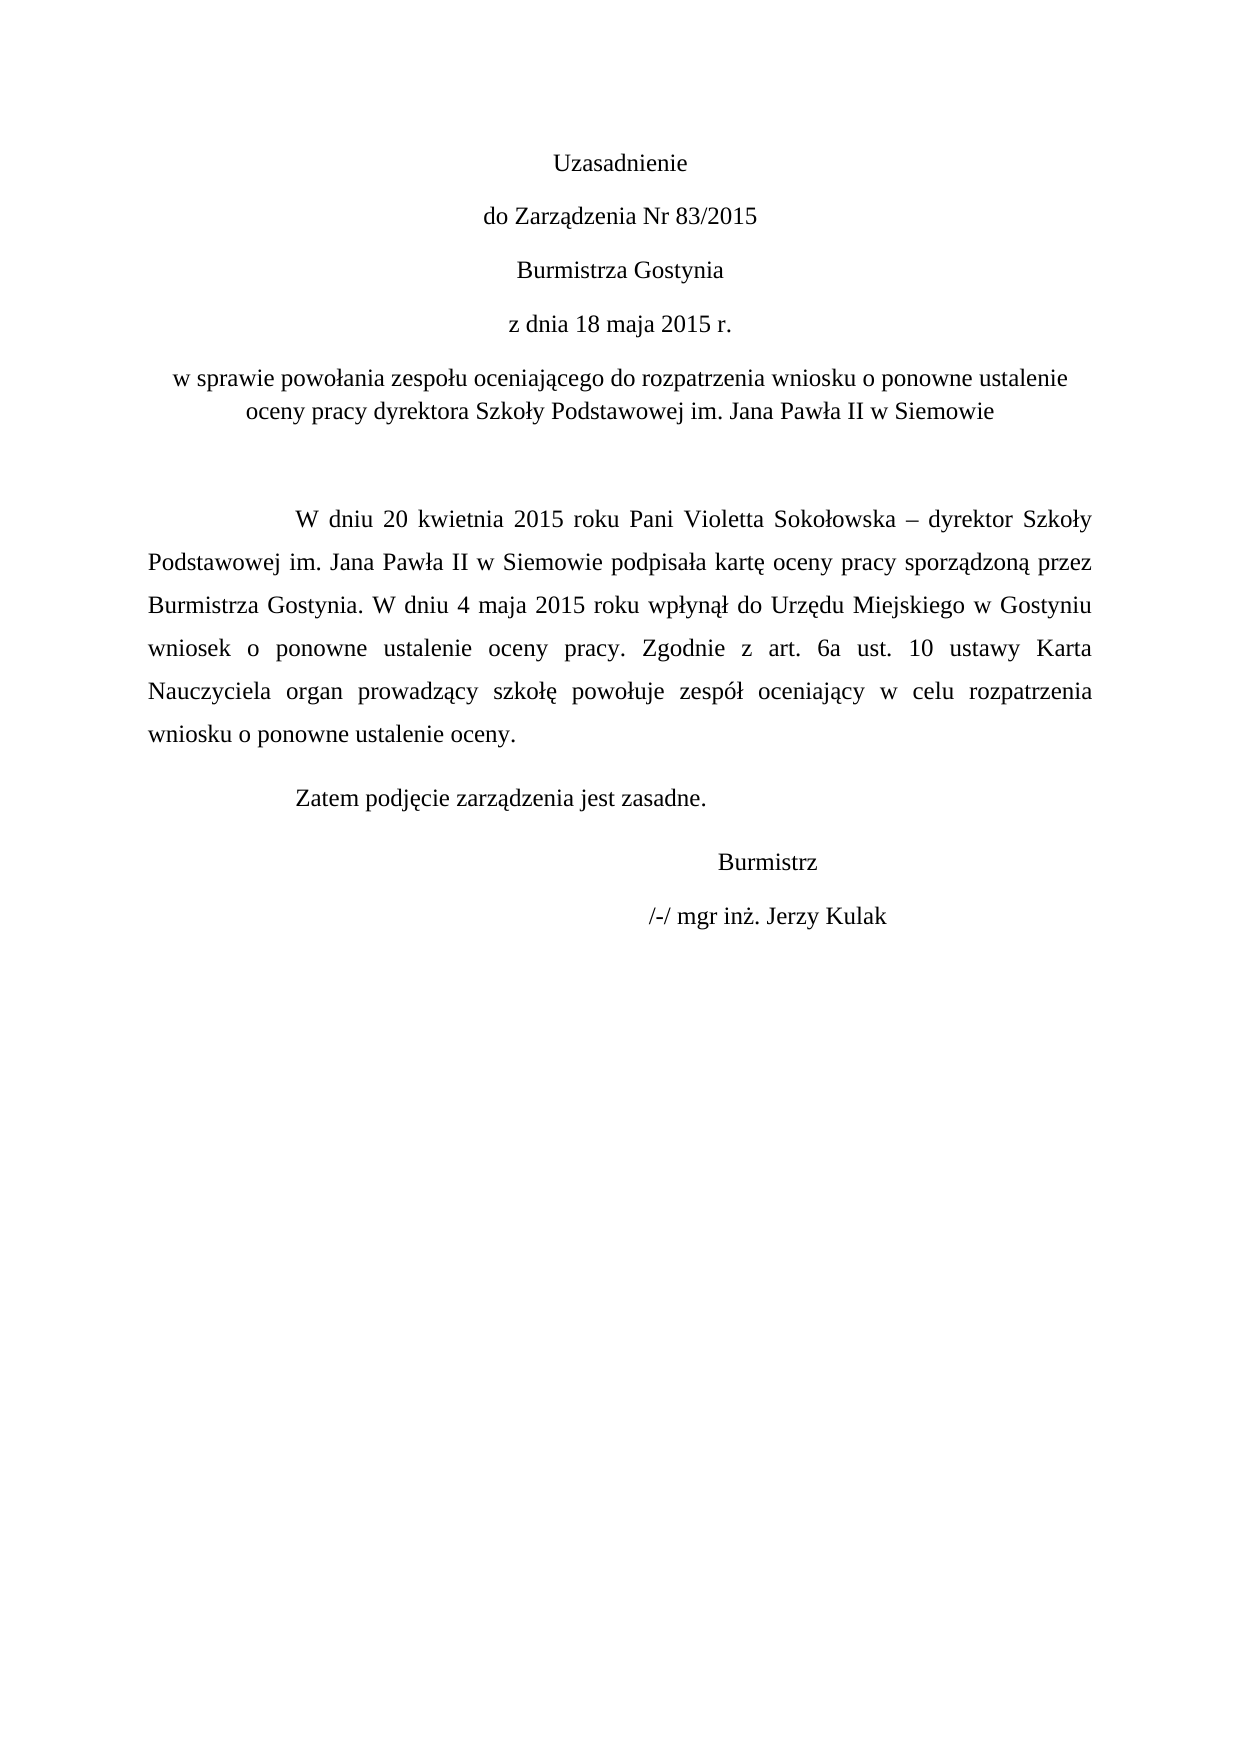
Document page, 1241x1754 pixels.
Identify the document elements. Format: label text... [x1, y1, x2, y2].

text Zatem podjęcie zarządzenia jest zasadne. [148, 783, 1093, 812]
text do Zarządzenia Nr 83/2015 [148, 201, 1093, 230]
text z dnia 18 maja 2015 r. [148, 309, 1093, 338]
text w sprawie powołania zespołu oceniającego do rozpatrzenia wniosku o ponowne ustalenie oceny pracy dyrektora Szkoły Podstawowej im. Jana Pawła II w Siemowie [148, 363, 1093, 425]
text /-/ mgr inż. Jerzy Kulak [443, 901, 1093, 930]
text Burmistrz [443, 847, 1093, 876]
text W dniu 20 kwietnia 2015 roku Pani Violetta Sokołowska – dyrektor Szkoły Podstawowej im. Jana Pawła II w Siemowie podpisała kartę oceny pracy sporządzoną przez Burmistrza Gostynia. W dniu 4 maja 2015 roku wpłynął do Urzędu Miejskiego w Gostyniu wniosek o ponowne ustalenie oceny pracy. Zgodnie z art. 6a ust. 10 ustawy Karta Nauczyciela organ prowadzący szkołę powołuje zespół oceniający w celu rozpatrzenia wniosku o ponowne ustalenie oceny. [148, 504, 1093, 748]
text Burmistrza Gostynia [148, 255, 1093, 284]
text Uzasadnienie [148, 148, 1093, 176]
